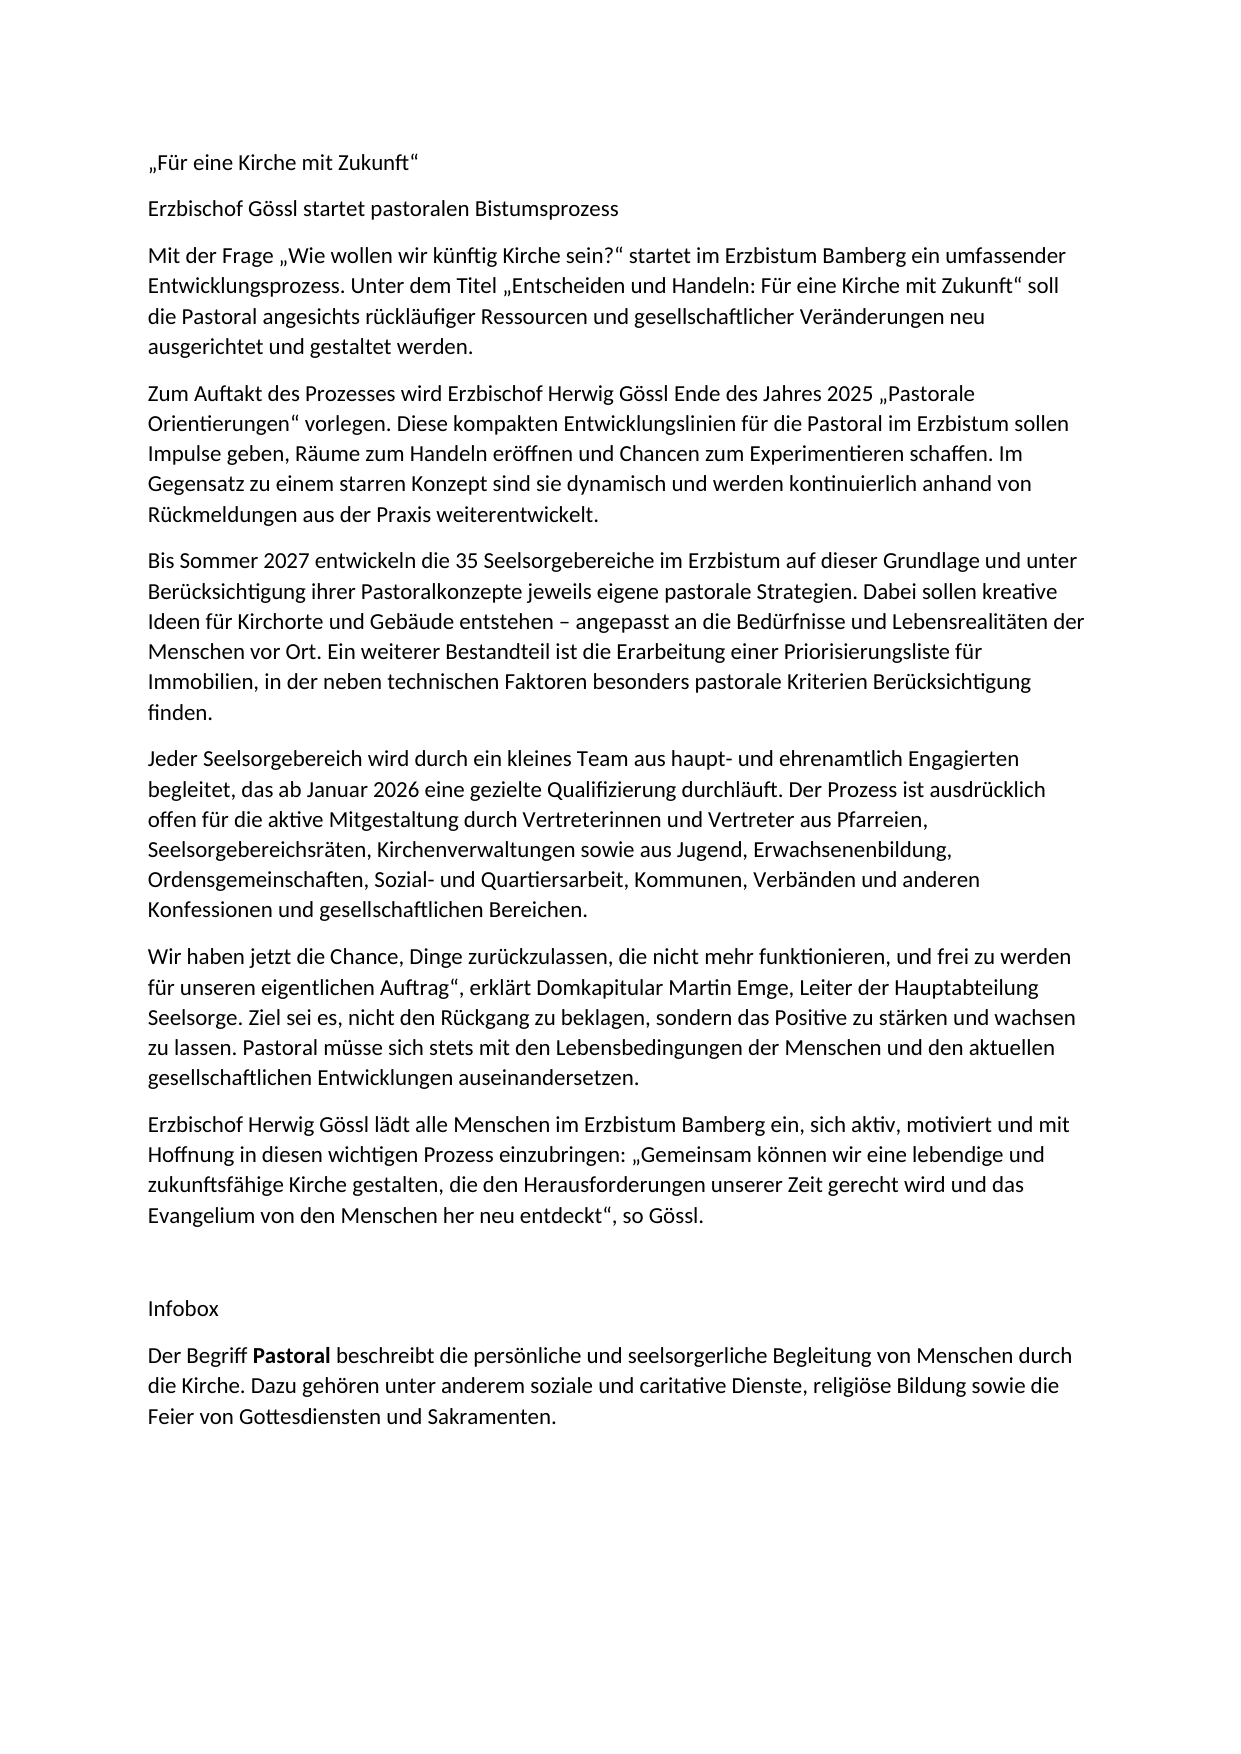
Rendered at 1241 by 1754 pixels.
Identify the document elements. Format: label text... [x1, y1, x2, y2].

text Bis Sommer 2027 entwickeln die 35 Seelsorgebereiche im Erzbistum auf dieser Grundlage und unter Berücksichtigung ihrer Pastoralkonzepte jeweils eigene pastorale Strategien. Dabei sollen kreative Ideen für Kirchorte und Gebäude entstehen – angepasst an die Bedürfnisse und Lebensrealitäten der Menschen vor Ort. Ein weiterer Bestandteil ist die Erarbeitung einer Priorisierungsliste für Immobilien, in der neben technischen Faktoren besonders pastorale Kriterien Berücksichtigung finden. [148, 547, 1093, 726]
text Wir haben jetzt die Chance, Dinge zurückzulassen, die nicht mehr funktionieren, und frei zu werden für unseren eigentlichen Auftrag“, erklärt Domkapitular Martin Emge, Leiter der Hauptabteilung Seelsorge. Ziel sei es, nicht den Rückgang zu beklagen, sondern das Positive zu stärken und wachsen zu lassen. Pastoral müsse sich stets mit den Lebensbedingungen der Menschen und den aktuellen gesellschaftlichen Entwicklungen auseinandersetzen. [148, 942, 1093, 1091]
text Jeder Seelsorgebereich wird durch ein kleines Team aus haupt- und ehrenamtlich Engagierten begleitet, das ab Januar 2026 eine gezielte Qualifizierung durchläuft. Der Prozess ist ausdrücklich offen für die aktive Mitgestaltung durch Vertreterinnen und Vertreter aus Pfarreien, Seelsorgebereichsräten, Kirchenverwaltungen sowie aus Jugend, Erwachsenenbildung, Ordensgemeinschaften, Sozial- und Quartiersarbeit, Kommunen, Verbänden und anderen Konfessionen und gesellschaftlichen Bereichen. [148, 744, 1093, 923]
text Erzbischof Gössl startet pastoralen Bistumsprozess [148, 194, 1093, 222]
text Infobox [148, 1294, 1093, 1322]
text „Für eine Kirche mit Zukunft“ [148, 148, 1093, 176]
text Mit der Frage „Wie wollen wir künftig Kirche sein?“ startet im Erzbistum Bamberg ein umfassender Entwicklungsprozess. Unter dem Titel „Entscheiden und Handeln: Für eine Kirche mit Zukunft“ soll die Pastoral angesichts rückläufiger Ressourcen und gesellschaftlicher Veränderungen neu ausgerichtet und gestaltet werden. [148, 241, 1093, 360]
text Zum Auftakt des Prozesses wird Erzbischof Herwig Gössl Ende des Jahres 2025 „Pastorale Orientierungen“ vorlegen. Diese kompakten Entwicklungslinien für die Pastoral im Erzbistum sollen Impulse geben, Räume zum Handeln eröffnen und Chancen zum Experimentieren schaffen. Im Gegensatz zu einem starren Konzept sind sie dynamisch und werden kontinuierlich anhand von Rückmeldungen aus der Praxis weiterentwickelt. [148, 379, 1093, 528]
text Erzbischof Herwig Gössl lädt alle Menschen im Erzbistum Bamberg ein, sich aktiv, motiviert und mit Hoffnung in diesen wichtigen Prozess einzubringen: „Gemeinsam können wir eine lebendige und zukunftsfähige Kirche gestalten, die den Herausforderungen unserer Zeit gerecht wird und das Evangelium von den Menschen her neu entdeckt“, so Gössl. [148, 1110, 1093, 1229]
text Der Begriff Pastoral beschreibt die persönliche und seelsorgerliche Begleitung von Menschen durch die Kirche. Dazu gehören unter anderem soziale und caritative Dienste, religiöse Bildung sowie die Feier von Gottesdiensten und Sakramenten. [148, 1341, 1093, 1430]
